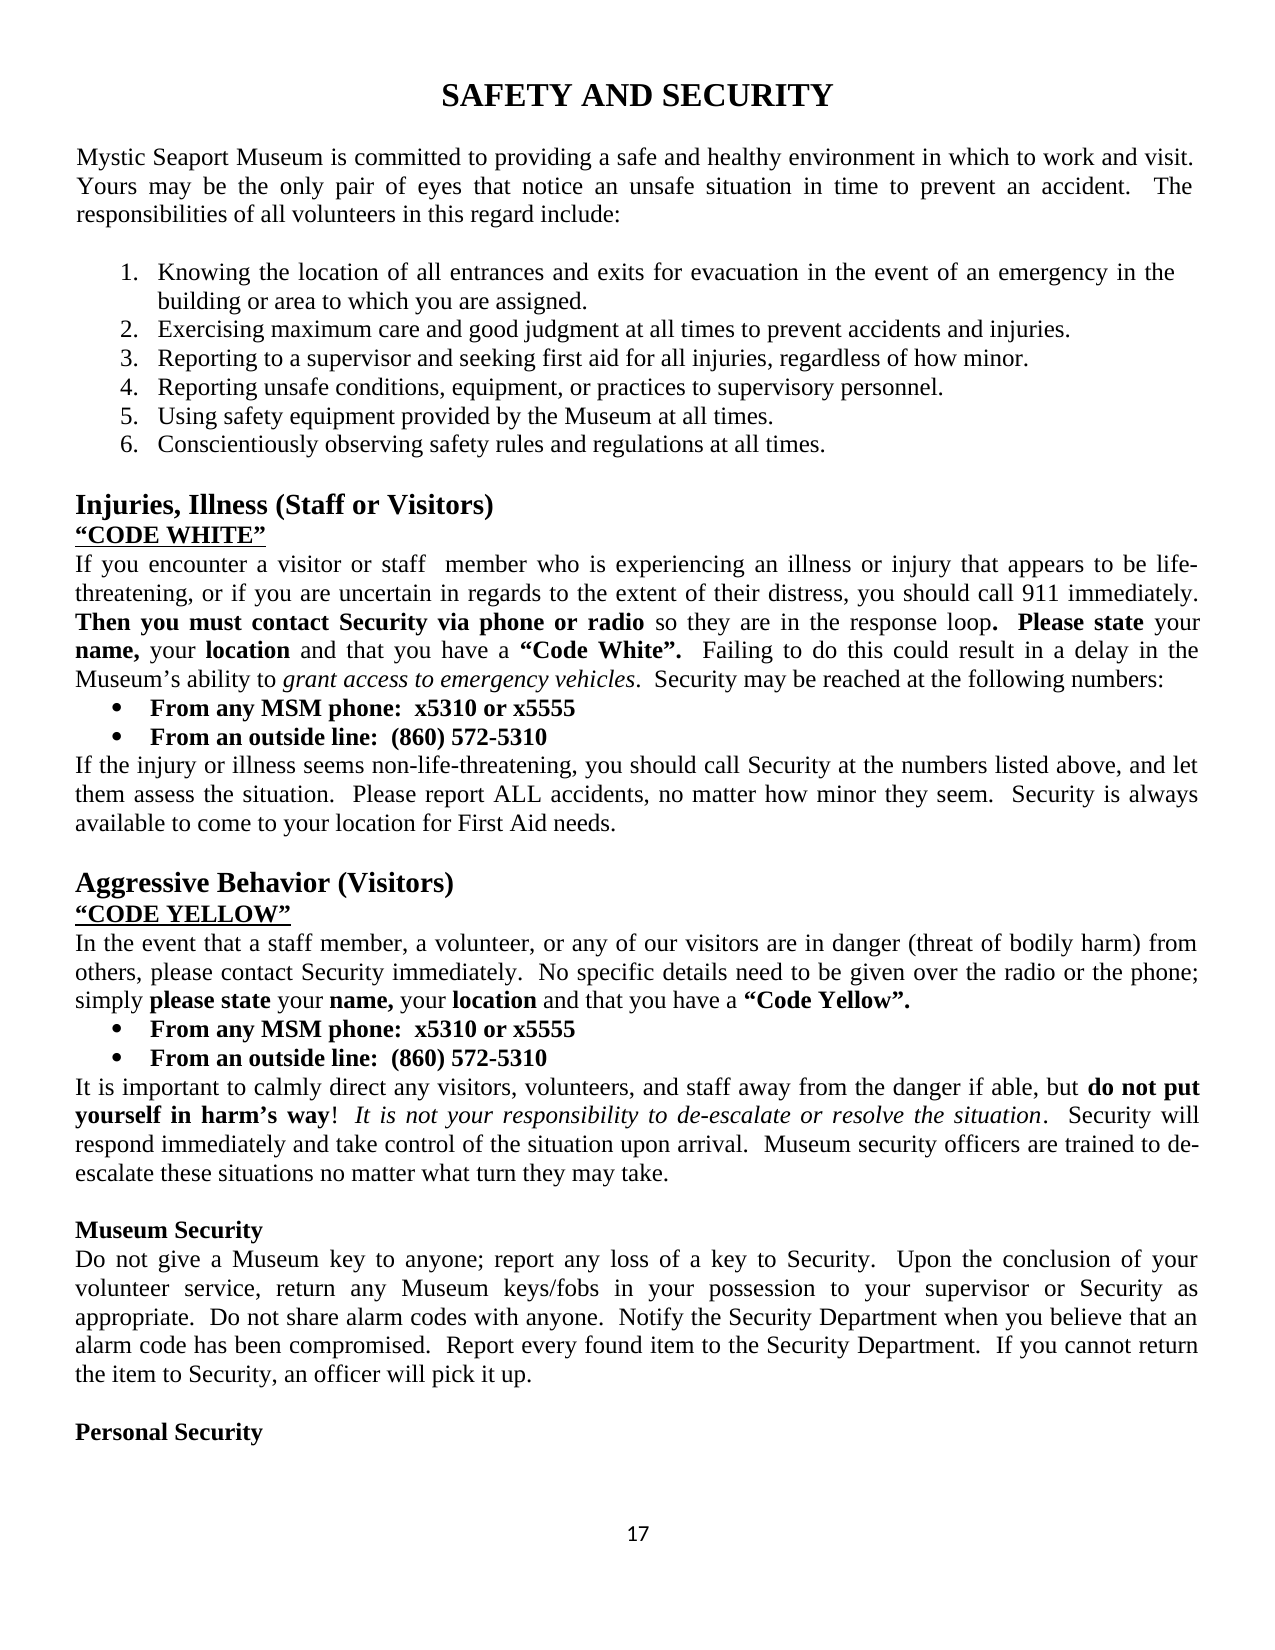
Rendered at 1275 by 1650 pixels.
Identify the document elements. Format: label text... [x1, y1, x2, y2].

text If you encounter a visitor or staff member who is experiencing an illness or injury that appears to be life-threatening, or if you are uncertain in regards to the extent of their distress, you should call 911 immediately. Then you must contact Security via phone or radio so they are in the response loop. Please state your name, your location and that you have a “Code White”. Failing to do this could result in a delay in the Museum’s ability to grant access to emergency vehicles. Security may be reached at the following numbers: [75, 549, 1200, 693]
text Museum Security [75, 1215, 1200, 1244]
list Knowing the location of all entrances and exits for evacuation in the event of an emergency in the building or area to which you are assigned. [120, 257, 1177, 314]
list Exercising maximum care and good judgment at all times to prevent accidents and injuries. [120, 314, 1177, 343]
list From an outside line: (860) 572-5310 [112, 722, 1200, 751]
text Mystic Seaport Museum is committed to providing a safe and healthy environment in which to work and visit. Yours may be the only pair of eyes that notice an unsafe situation in time to prevent an accident. The responsibilities of all volunteers in this regard include: [76, 142, 1194, 228]
text SAFETY AND SECURITY [75, 75, 1200, 113]
list Using safety equipment provided by the Museum at all times. [120, 401, 1177, 429]
text In the event that a staff member, a volunteer, or any of our visitors are in danger (threat of bodily harm) from others, please contact Security immediately. No specific details need to be given over the radio or the phone; simply please state your name, your location and that you have a “Code Yellow”. [75, 928, 1200, 1014]
list Reporting unsafe conditions, equipment, or practices to supervisory personnel. [120, 372, 1177, 401]
text If the injury or illness seems non-life-threatening, you should call Security at the numbers listed above, and let them assess the situation. Please report ALL accidents, no matter how minor they seem. Security is always available to come to your location for First Aid needs. [75, 751, 1200, 837]
list Conscientiously observing safety rules and regulations at all times. [120, 429, 1177, 458]
list From any MSM phone: x5310 or x5555 [112, 693, 1200, 722]
list Reporting to a supervisor and seeking first aid for all injuries, regardless of how minor. [120, 343, 1177, 372]
text It is important to calmly direct any visitors, volunteers, and staff away from the danger if able, but do not put yourself in harm’s way! It is not your responsibility to de-escalate or resolve the situation. Security will respond immediately and take control of the situation upon arrival. Museum security officers are trained to de-escalate these situations no matter what turn they may take. [75, 1072, 1200, 1187]
text Do not give a Museum key to anyone; report any loss of a key to Security. Upon the conclusion of your volunteer service, return any Museum keys/fobs in your possession to your supervisor or Security as appropriate. Do not share alarm codes with anyone. Notify the Security Department when you believe that an alarm code has been compromised. Report every found item to the Security Department. If you cannot return the item to Security, an officer will pick it up. [75, 1244, 1200, 1388]
list From any MSM phone: x5310 or x5555 [112, 1014, 1200, 1043]
text “CODE YELLOW” [75, 899, 1200, 928]
text Aggressive Behavior (Visitors) [75, 866, 1200, 899]
list From an outside line: (860) 572-5310 [112, 1043, 1200, 1072]
text “CODE WHITE” [75, 521, 1200, 549]
subtitle Injuries, Illness (Staff or Visitors) [75, 487, 1200, 521]
text Personal Security [75, 1417, 1200, 1445]
